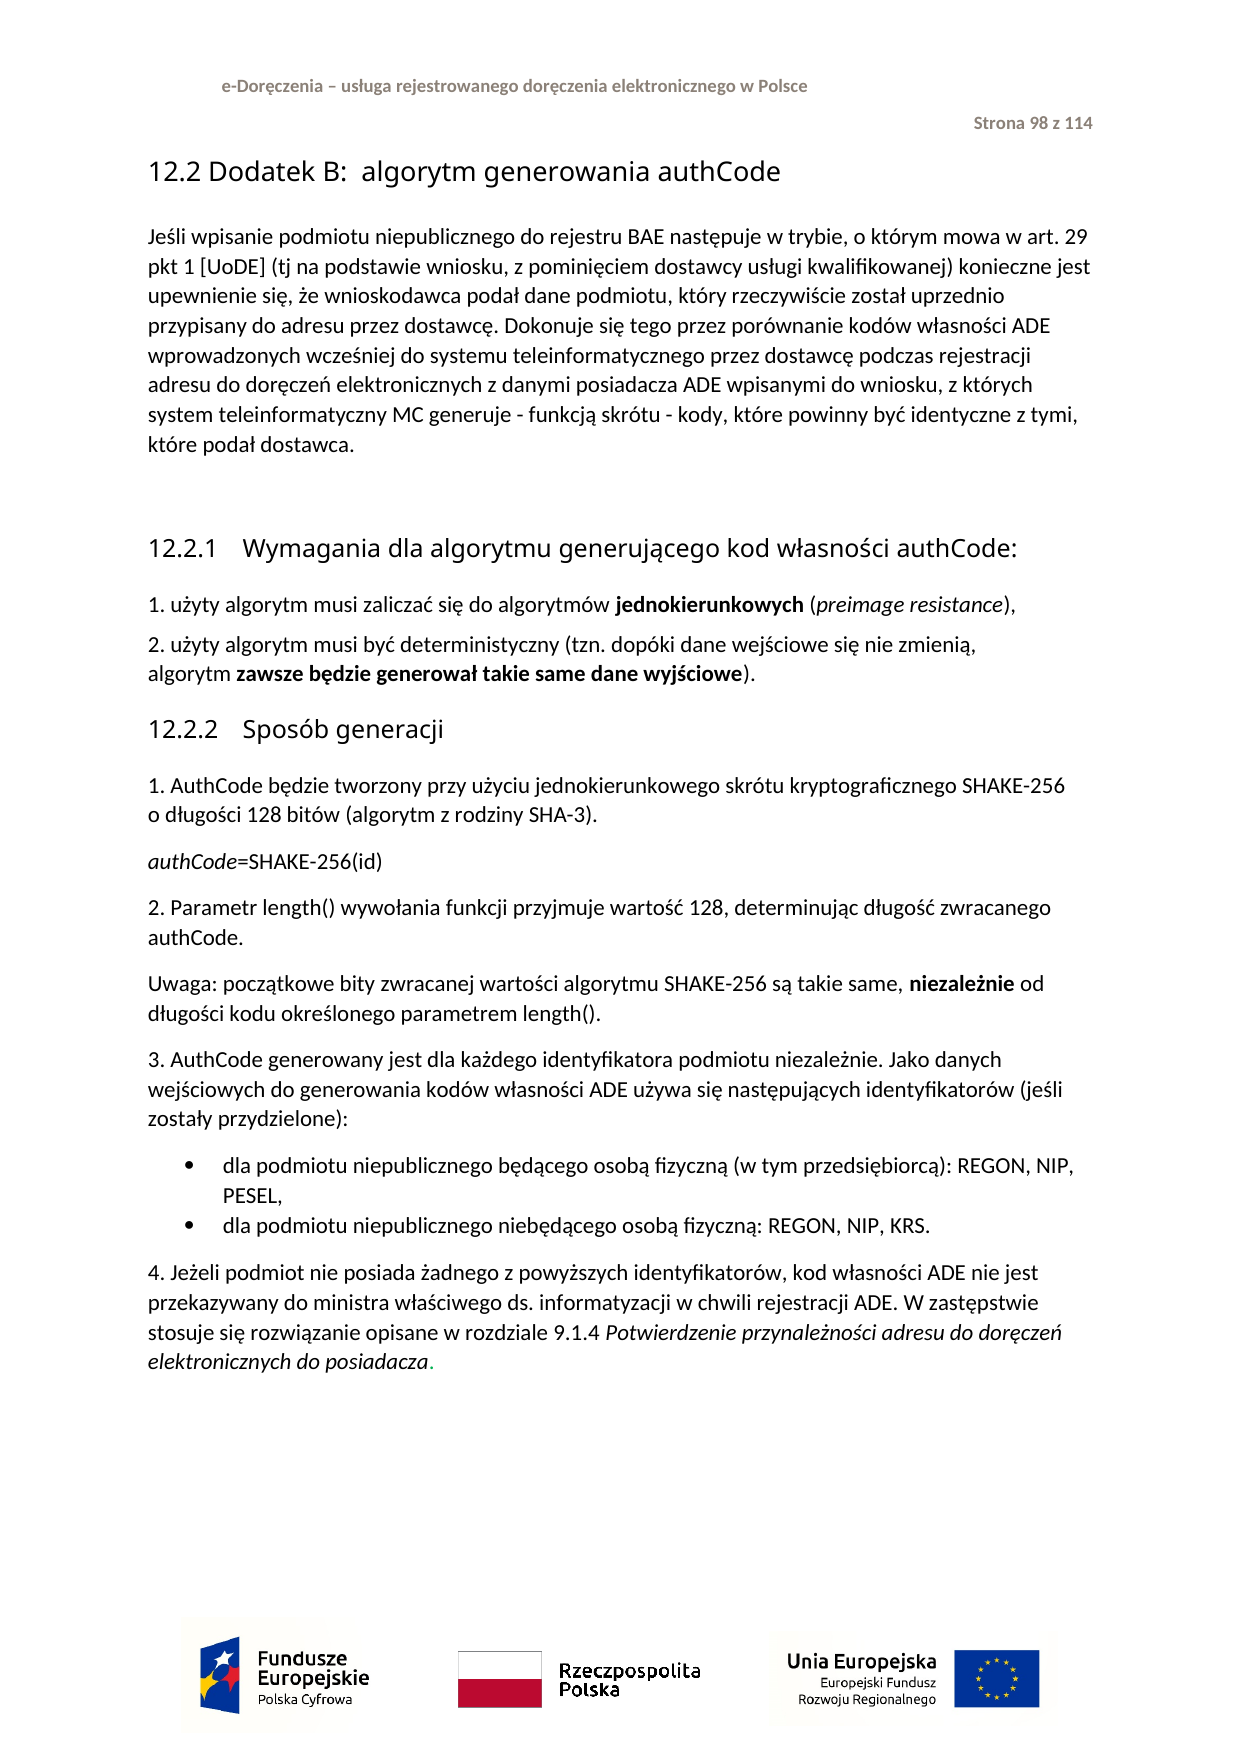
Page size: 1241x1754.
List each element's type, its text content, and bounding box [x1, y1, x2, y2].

subtitle Dodatek B: algorytm generowania authCode [148, 152, 1093, 189]
text Jeśli wpisanie podmiotu niepublicznego do rejestru BAE następuje w trybie, o którym mowa w art. 29 pkt 1 [UoDE] (tj na podstawie wniosku, z pominięciem dostawcy usługi kwalifikowanej) konieczne jest upewnienie się, że wnioskodawca podał dane podmiotu, który rzeczywiście został uprzednio przypisany do adresu przez dostawcę. Dokonuje się tego przez porównanie kodów własności ADE wprowadzonych wcześniej do systemu teleinformatycznego przez dostawcę podczas rejestracji adresu do doręczeń elektronicznych z danymi posiadacza ADE wpisanymi do wniosku, z których system teleinformatyczny MC generuje - funkcją skrótu - kody, które powinny być identyczne z tymi, które podał dostawca. [148, 222, 1093, 458]
text 2. użyty algorytm musi być deterministyczny (tzn. dopóki dane wejściowe się nie zmienią, algorytm zawsze będzie generował takie same dane wyjściowe). [148, 631, 1093, 687]
text Uwaga: początkowe bity zwracanej wartości algorytmu SHAKE-256 są takie same, niezależnie od długości kodu określonego parametrem length(). [148, 969, 1093, 1027]
list dla podmiotu niepublicznego niebędącego osobą fizyczną: REGON, NIP, KRS. [185, 1211, 1093, 1239]
picture [769, 1631, 1058, 1726]
text 3. AuthCode generowany jest dla każdego identyfikatora podmiotu niezależnie. Jako danych wejściowych do generowania kodów własności ADE używa się następujących identyfikatorów (jeśli zostały przydzielone): [148, 1045, 1093, 1133]
text 4. Jeżeli podmiot nie posiada żadnego z powyższych identyfikatorów, kod własności ADE nie jest przekazywany do ministra właściwego ds. informatyzacji w chwili rejestracji ADE. W zastępstwie stosuje się rozwiązanie opisane w rozdziale 9.1.4 Potwierdzenie przynależności adresu do doręczeń elektronicznych do posiadacza. [148, 1258, 1093, 1375]
list dla podmiotu niepublicznego będącego osobą fizyczną (w tym przedsiębiorcą): REGON, NIP, PESEL, [185, 1151, 1093, 1209]
text authCode=SHAKE-256(id) [148, 847, 1093, 875]
text 1. AuthCode będzie tworzony przy użyciu jednokierunkowego skrótu kryptograficznego SHAKE-256 o długości 128 bitów (algorytm z rodziny SHA-3). [148, 771, 1093, 828]
picture [181, 1617, 388, 1733]
subtitle Wymagania dla algorytmu generującego kod własności authCode: [148, 531, 1093, 565]
text 1. użyty algorytm musi zaliczać się do algorytmów jednokierunkowych (preimage resistance), [148, 590, 1093, 618]
text 2. Parametr length() wywołania funkcji przyjmuje wartość 128, determinując długość zwracanego authCode. [148, 893, 1093, 951]
picture [439, 1632, 718, 1726]
subtitle Sposób generacji [148, 712, 1093, 746]
